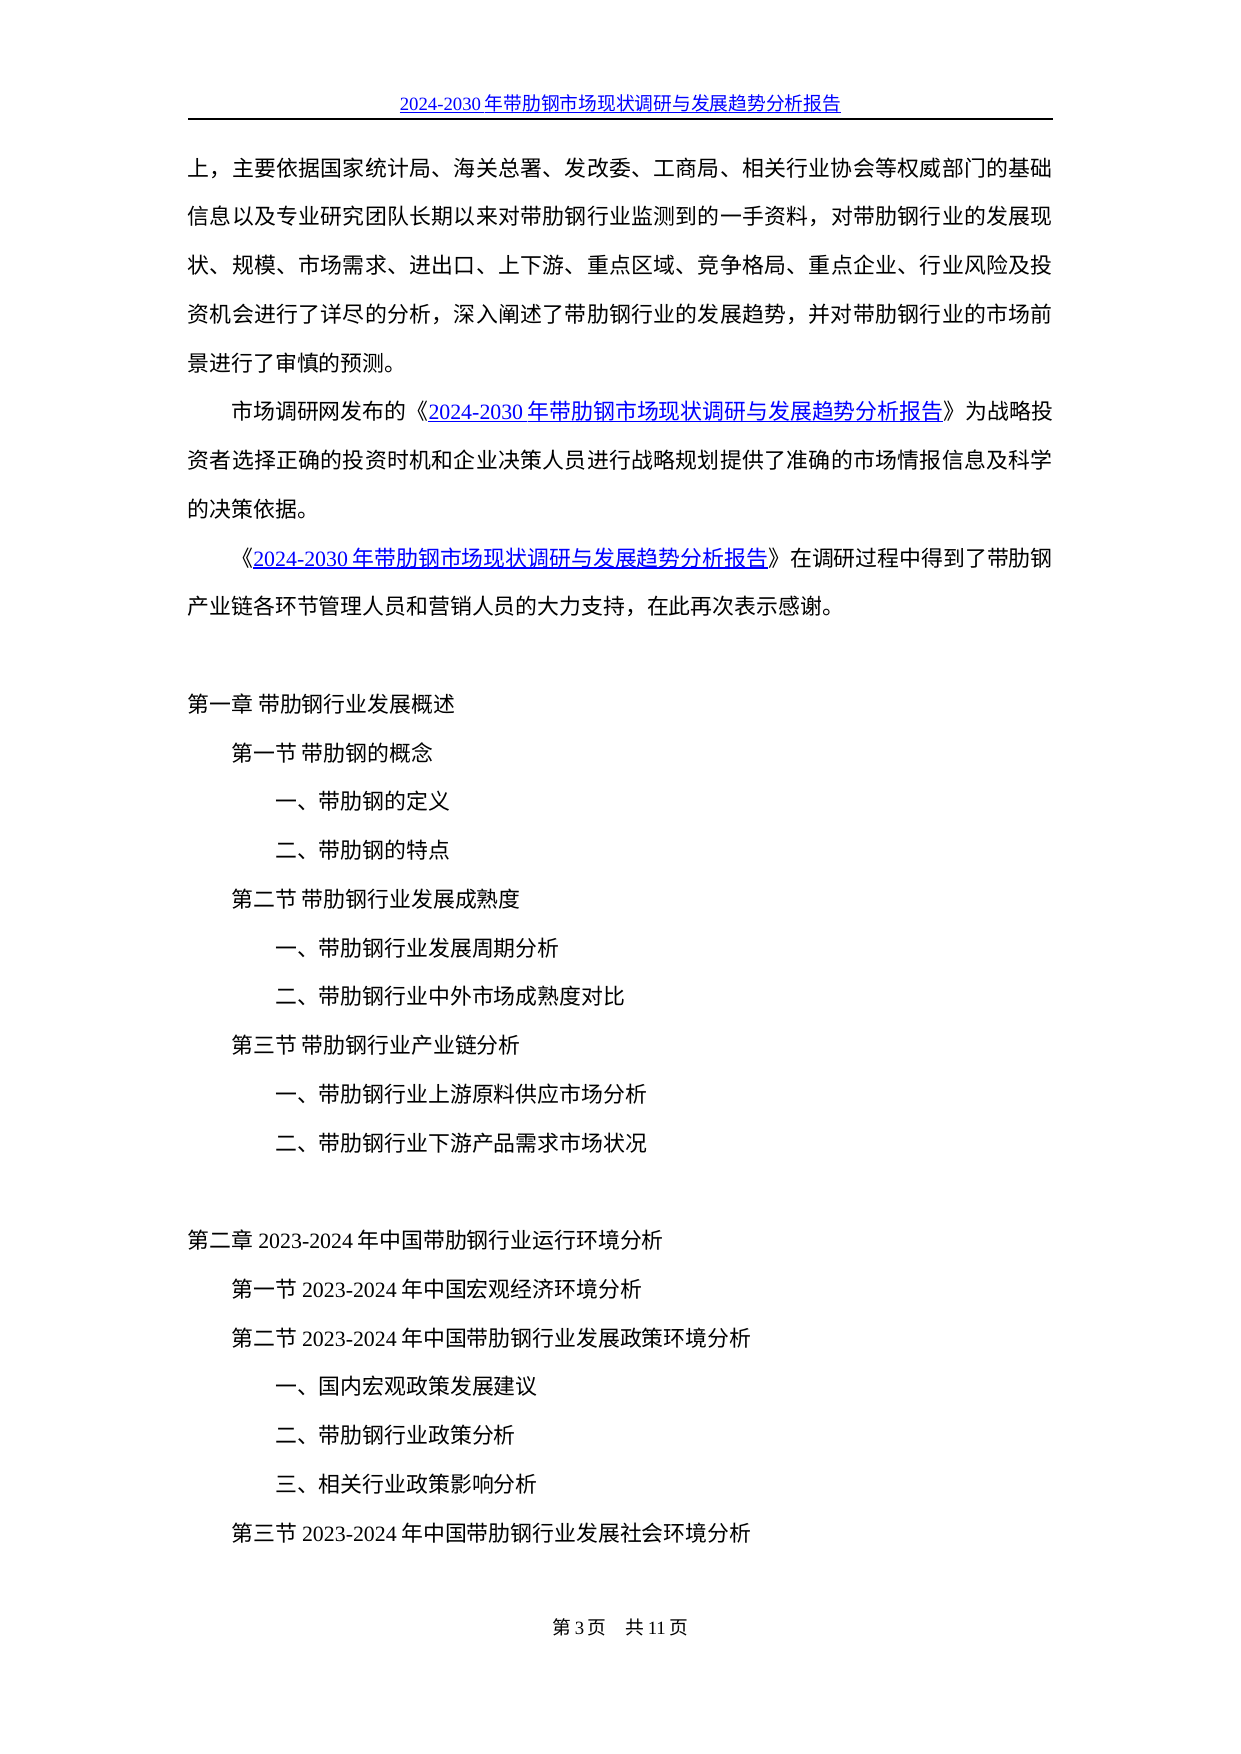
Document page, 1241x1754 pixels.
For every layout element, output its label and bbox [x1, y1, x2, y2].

text [187, 150, 1053, 1548]
